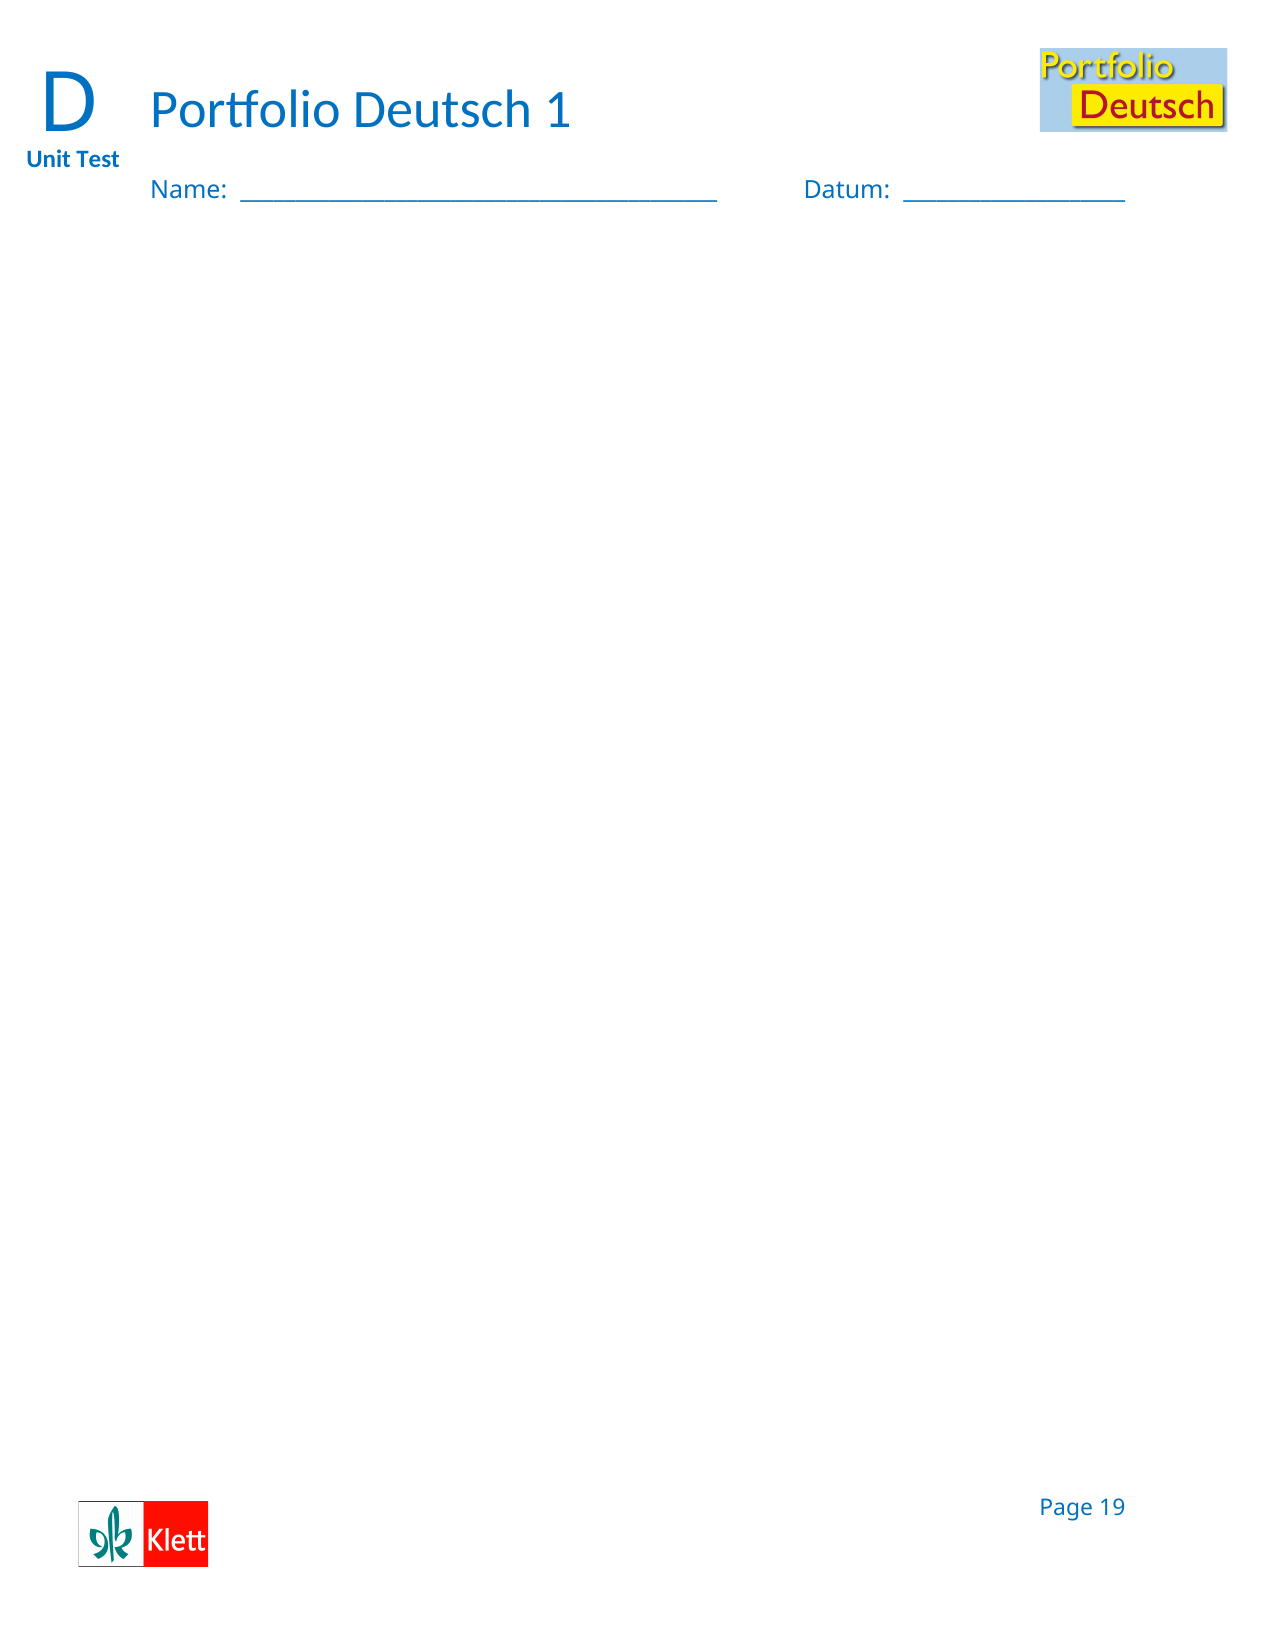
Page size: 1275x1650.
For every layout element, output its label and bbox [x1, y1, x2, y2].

picture [78, 1501, 209, 1567]
